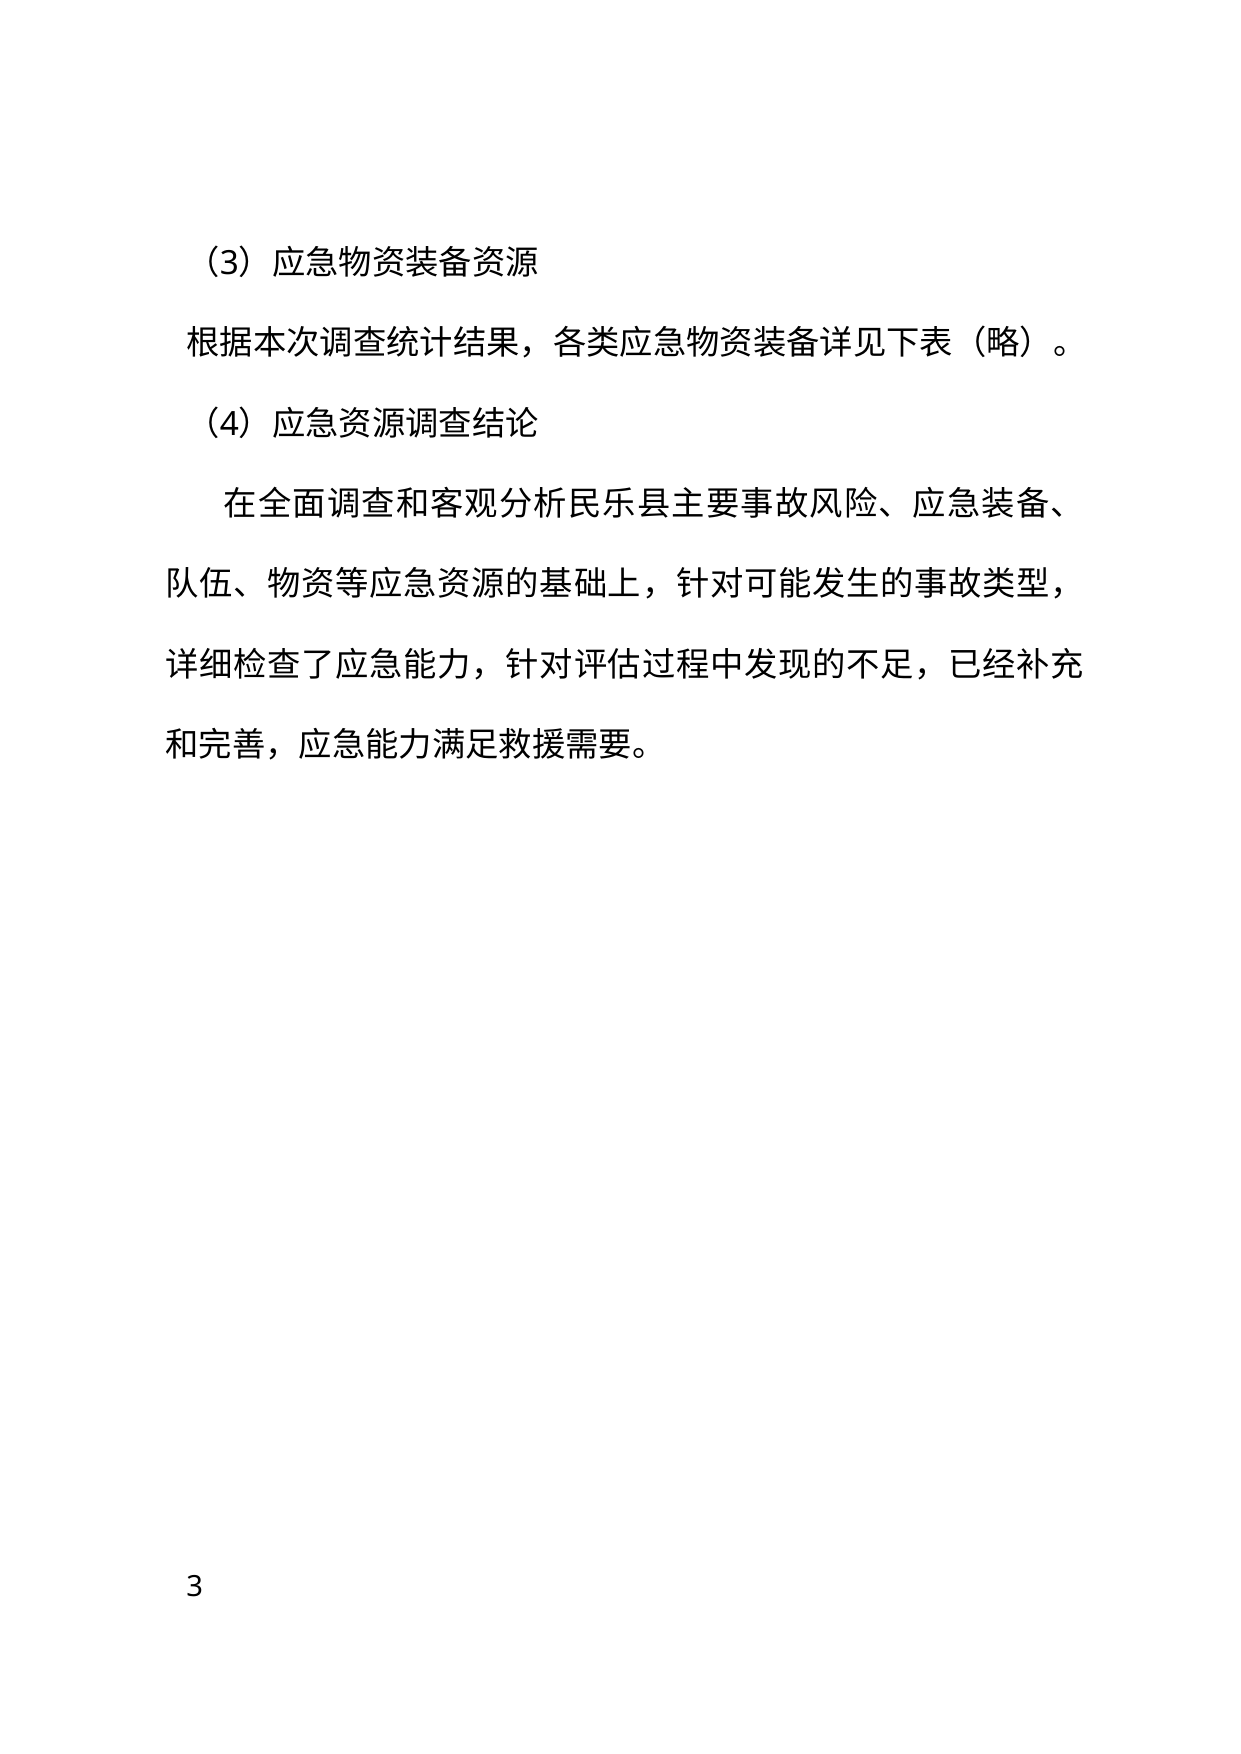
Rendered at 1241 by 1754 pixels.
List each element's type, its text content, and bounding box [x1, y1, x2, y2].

text 在全面调查和客观分析民乐县主要事故风险、应急装备、队伍、物资等应急资源的基础上，针对可能发生的事故类型，详细检查了应急能力，针对评估过程中发现的不足，已经补充和完善，应急能力满足救援需要。 [165, 461, 1087, 782]
text （4）应急资源调查结论 [165, 380, 1087, 461]
text 根据本次调查统计结果，各类应急物资装备详见下表（略）。 [165, 300, 1087, 380]
text （3）应急物资装备资源 [165, 219, 1087, 300]
